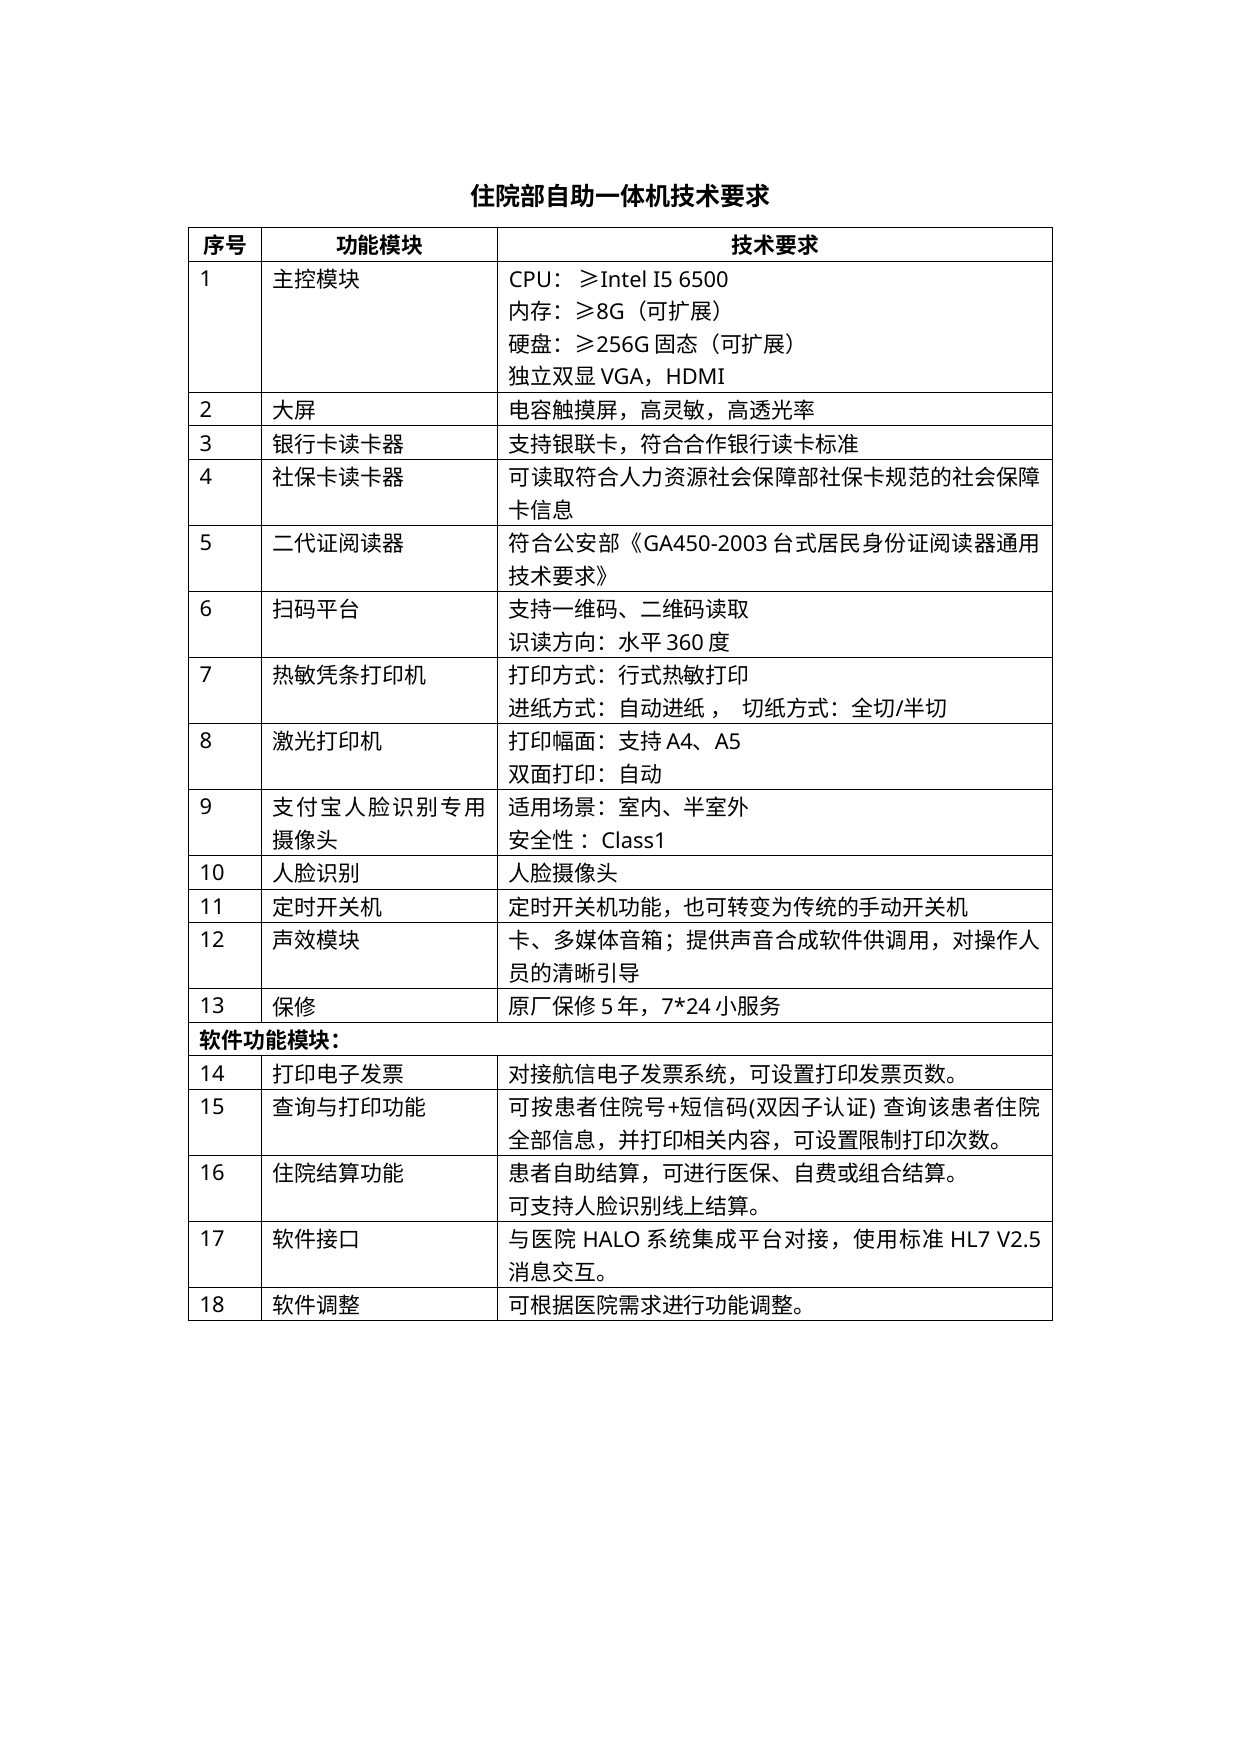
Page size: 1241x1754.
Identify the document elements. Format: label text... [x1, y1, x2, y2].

table_cell 人脸摄像头 [498, 856, 1052, 888]
table_cell 6 [189, 592, 261, 657]
table_cell 7 [189, 658, 261, 723]
table_cell 11 [189, 890, 261, 922]
table_cell 保修 [262, 989, 497, 1022]
table_cell 查询与打印功能 [262, 1090, 497, 1155]
table_cell 卡、多媒体音箱；提供声音合成软件供调用，对操作人员的清晰引导 [498, 923, 1052, 988]
table_cell 4 [189, 460, 261, 525]
table_cell 打印电子发票 [262, 1056, 497, 1089]
table_cell 可按患者住院号+短信码(双因子认证) 查询该患者住院全部信息，并打印相关内容，可设置限制打印次数。 [498, 1090, 1052, 1155]
table_cell 软件功能模块： [189, 1023, 1052, 1055]
table_cell 声效模块 [262, 923, 497, 988]
table_cell 主控模块 [262, 262, 497, 392]
table_cell 1 [189, 262, 261, 392]
table_cell 9 [189, 790, 261, 855]
text 住院部自助一体机技术要求 [187, 162, 1053, 227]
table_cell 13 [189, 989, 261, 1022]
table_cell 适用场景：室内、半室外 安全性 ：Class1 [498, 790, 1052, 855]
table_cell 17 [189, 1222, 261, 1287]
table_cell 与医院HALO系统集成平台对接，使用标准HL7 V2.5消息交互。 [498, 1222, 1052, 1287]
table_cell 支持一维码、二维码读取 识读方向：水平360度 [498, 592, 1052, 657]
table_cell 定时开关机 [262, 890, 497, 922]
table_cell 二代证阅读器 [262, 526, 497, 591]
table_cell 18 [189, 1288, 261, 1320]
table_cell 住院结算功能 [262, 1156, 497, 1221]
table_cell 软件接口 [262, 1222, 497, 1287]
table_cell 8 [189, 724, 261, 789]
table_cell 支付宝人脸识别专用摄像头 [262, 790, 497, 855]
table_cell 3 [189, 426, 261, 459]
table_cell 可根据医院需求进行功能调整。 [498, 1288, 1052, 1320]
table_cell 2 [189, 393, 261, 425]
table_cell 打印方式：行式热敏打印 进纸方式：自动进纸 ， 切纸方式：全切/半切 [498, 658, 1052, 723]
table_cell 16 [189, 1156, 261, 1221]
table_cell 扫码平台 [262, 592, 497, 657]
table_cell 10 [189, 856, 261, 888]
table_header 技术要求 [498, 228, 1052, 261]
table_cell 支持银联卡，符合合作银行读卡标准 [498, 426, 1052, 459]
table_header 功能模块 [262, 228, 497, 261]
table_cell 患者自助结算，可进行医保、自费或组合结算。 可支持人脸识别线上结算。 [498, 1156, 1052, 1221]
table_cell 符合公安部《GA450-2003台式居民身份证阅读器通用技术要求》 [498, 526, 1052, 591]
table_cell 14 [189, 1056, 261, 1089]
table_cell 原厂保修5年，7*24小服务 [498, 989, 1052, 1022]
table_cell 社保卡读卡器 [262, 460, 497, 525]
table_cell 人脸识别 [262, 856, 497, 888]
table_cell 电容触摸屏，高灵敏，高透光率 [498, 393, 1052, 425]
table_cell 12 [189, 923, 261, 988]
table_header 序号 [189, 228, 261, 261]
table_cell 激光打印机 [262, 724, 497, 789]
table_cell 热敏凭条打印机 [262, 658, 497, 723]
table_cell 软件调整 [262, 1288, 497, 1320]
table_cell 打印幅面：支持A4、A5 双面打印：自动 [498, 724, 1052, 789]
table_cell 15 [189, 1090, 261, 1155]
table_cell 大屏 [262, 393, 497, 425]
table_cell CPU： ≥Intel I5 6500 内存：≥8G（可扩展） 硬盘：≥256G固态（可扩展） 独立双显VGA，HDMI [498, 262, 1052, 392]
table_cell 5 [189, 526, 261, 591]
table_cell 银行卡读卡器 [262, 426, 497, 459]
table_cell 定时开关机功能，也可转变为传统的手动开关机 [498, 890, 1052, 922]
table_cell 可读取符合人力资源社会保障部社保卡规范的社会保障卡信息 [498, 460, 1052, 525]
table_cell 对接航信电子发票系统，可设置打印发票页数。 [498, 1056, 1052, 1089]
